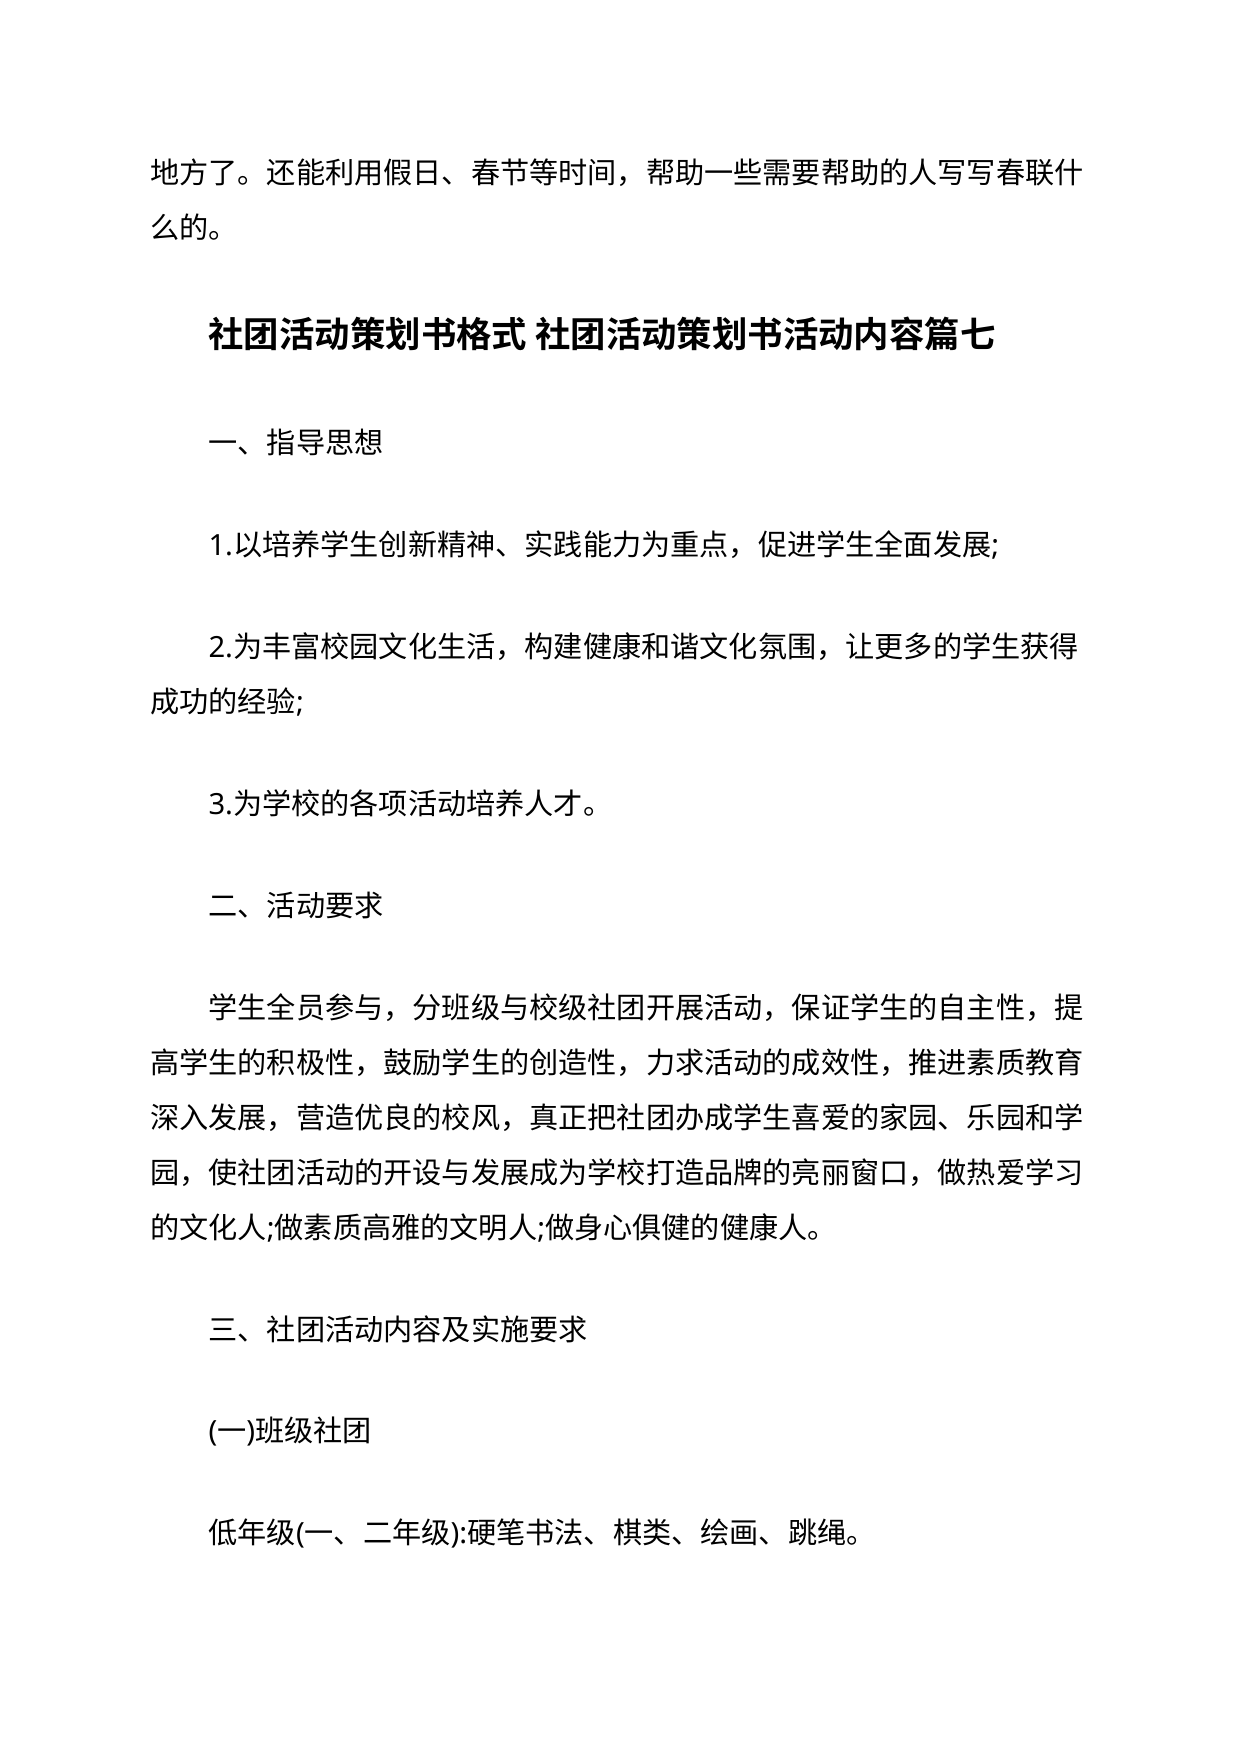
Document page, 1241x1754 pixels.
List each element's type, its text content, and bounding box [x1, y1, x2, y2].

text 学生全员参与，分班级与校级社团开展活动，保证学生的自主性，提高学生的积极性，鼓励学生的创造性，力求活动的成效性，推进素质教育深入发展，营造优良的校风，真正把社团办成学生喜爱的家园、乐园和学园，使社团活动的开设与发展成为学校打造品牌的亮丽窗口，做热爱学习的文化人;做素质高雅的文明人;做身心俱健的健康人。 [150, 984, 1090, 1247]
text 低年级(一、二年级):硬笔书法、棋类、绘画、跳绳。 [150, 1510, 1090, 1552]
text (一)班级社团 [150, 1408, 1090, 1450]
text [150, 150, 1090, 247]
text 2.为丰富校园文化生活，构建健康和谐文化氛围，让更多的学生获得成功的经验; [150, 624, 1090, 721]
text 三、社团活动内容及实施要求 [150, 1306, 1090, 1348]
text 1.以培养学生创新精神、实践能力为重点，促进学生全面发展; [150, 522, 1090, 564]
text 一、指导思想 [150, 420, 1090, 462]
text 二、活动要求 [150, 883, 1090, 925]
text 社团活动策划书格式 社团活动策划书活动内容篇七 [150, 307, 1090, 358]
text 3.为学校的各项活动培养人才。 [150, 781, 1090, 823]
